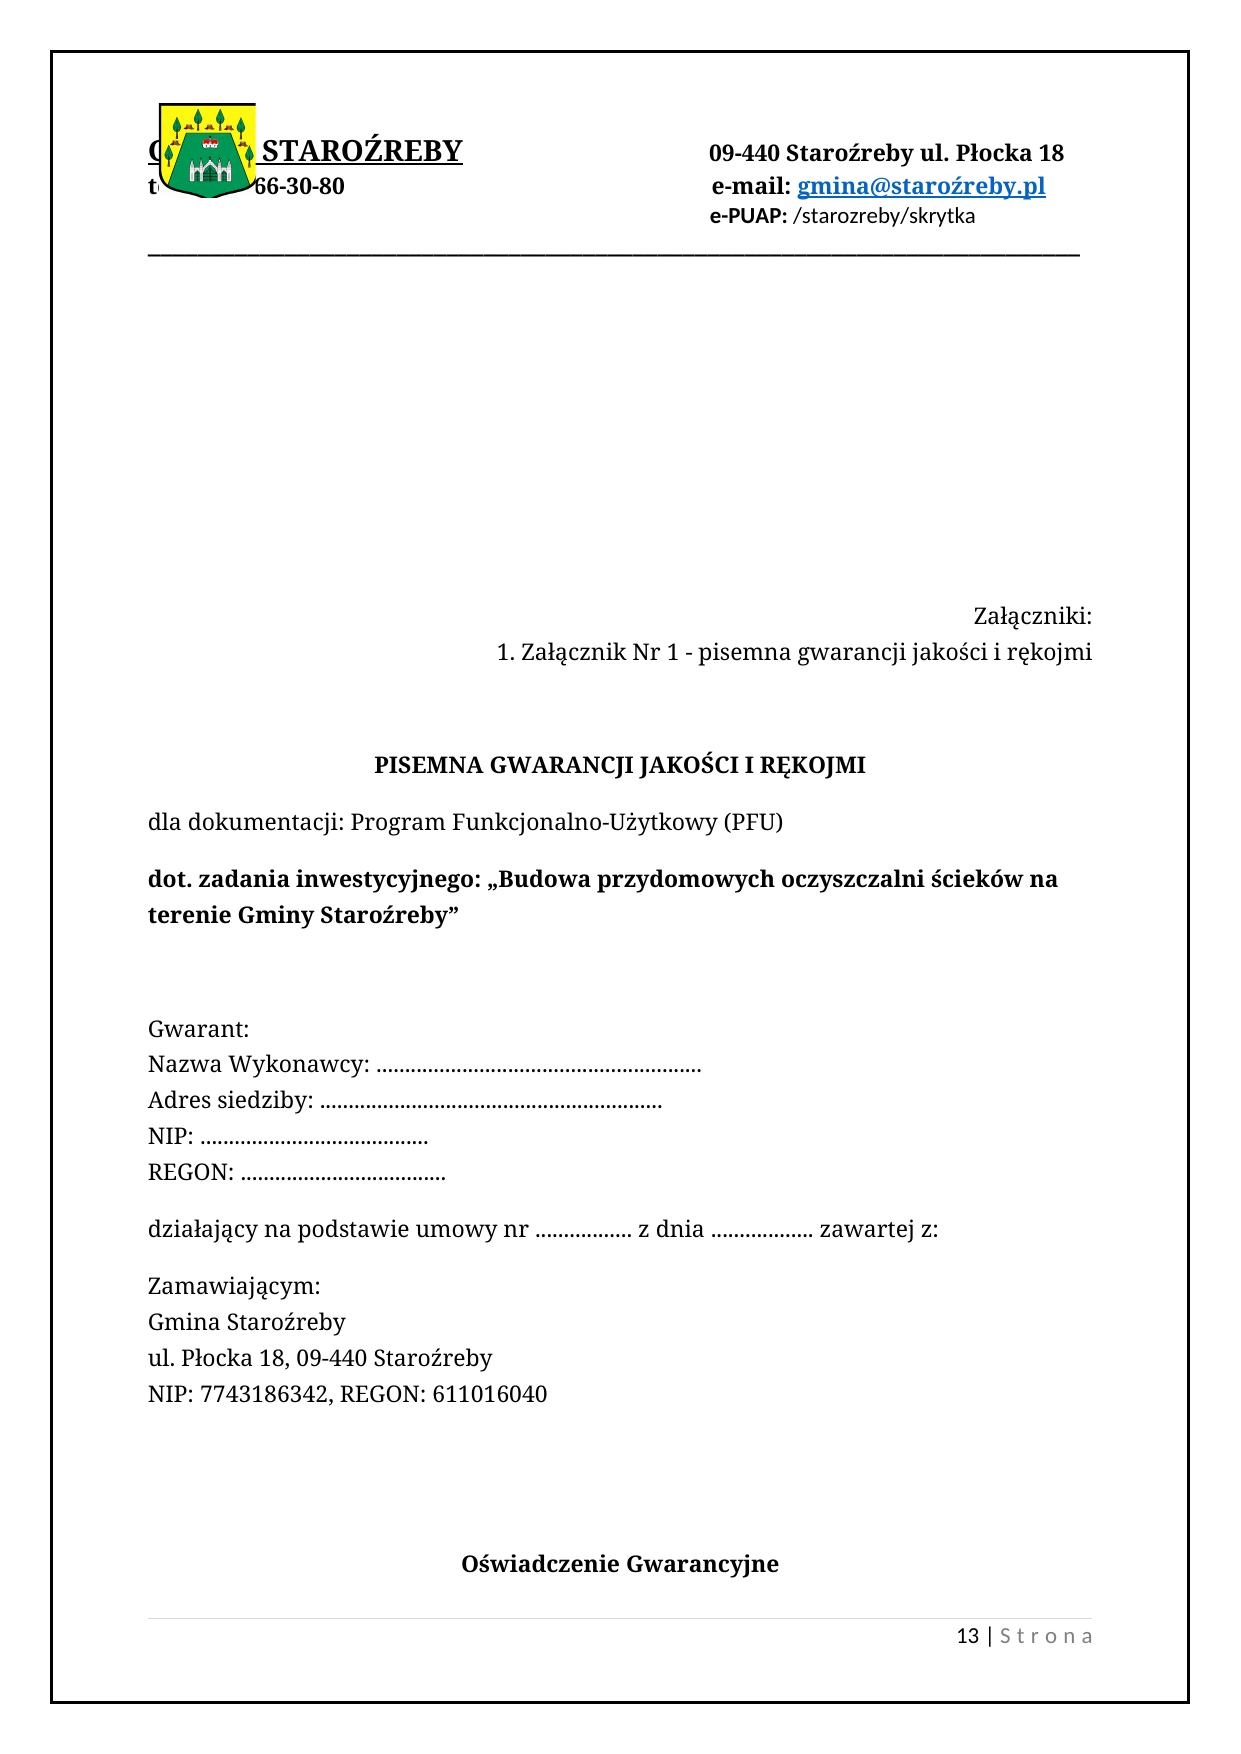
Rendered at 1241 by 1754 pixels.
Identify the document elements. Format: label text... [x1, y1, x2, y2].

picture [158, 103, 256, 198]
text Załączniki: 1. Załącznik Nr 1 - pisemna gwarancji jakości i rękojmi [148, 600, 1092, 667]
text PISEMNA GWARANCJI JAKOŚCI I RĘKOJMI [148, 749, 1092, 781]
text Gwarant: Nazwa Wykonawcy: ......................................................... Adres siedziby: ............................................................ NIP: ........................................ REGON: .................................... [148, 1012, 1092, 1187]
text działający na podstawie umowy nr ................. z dnia .................. zawartej z: [148, 1213, 1092, 1244]
text dla dokumentacji: Program Funkcjonalno-Użytkowy (PFU) [148, 806, 1092, 837]
text Oświadczenie Gwarancyjne [148, 1548, 1092, 1579]
text dot. zadania inwestycyjnego: „Budowa przydomowych oczyszczalni ścieków na terenie Gminy Staroźreby” [148, 863, 1092, 930]
text Zamawiającym: Gmina Staroźreby ul. Płocka 18, 09-440 Staroźreby NIP: 7743186342, REGON: 611016040 [148, 1270, 1092, 1409]
